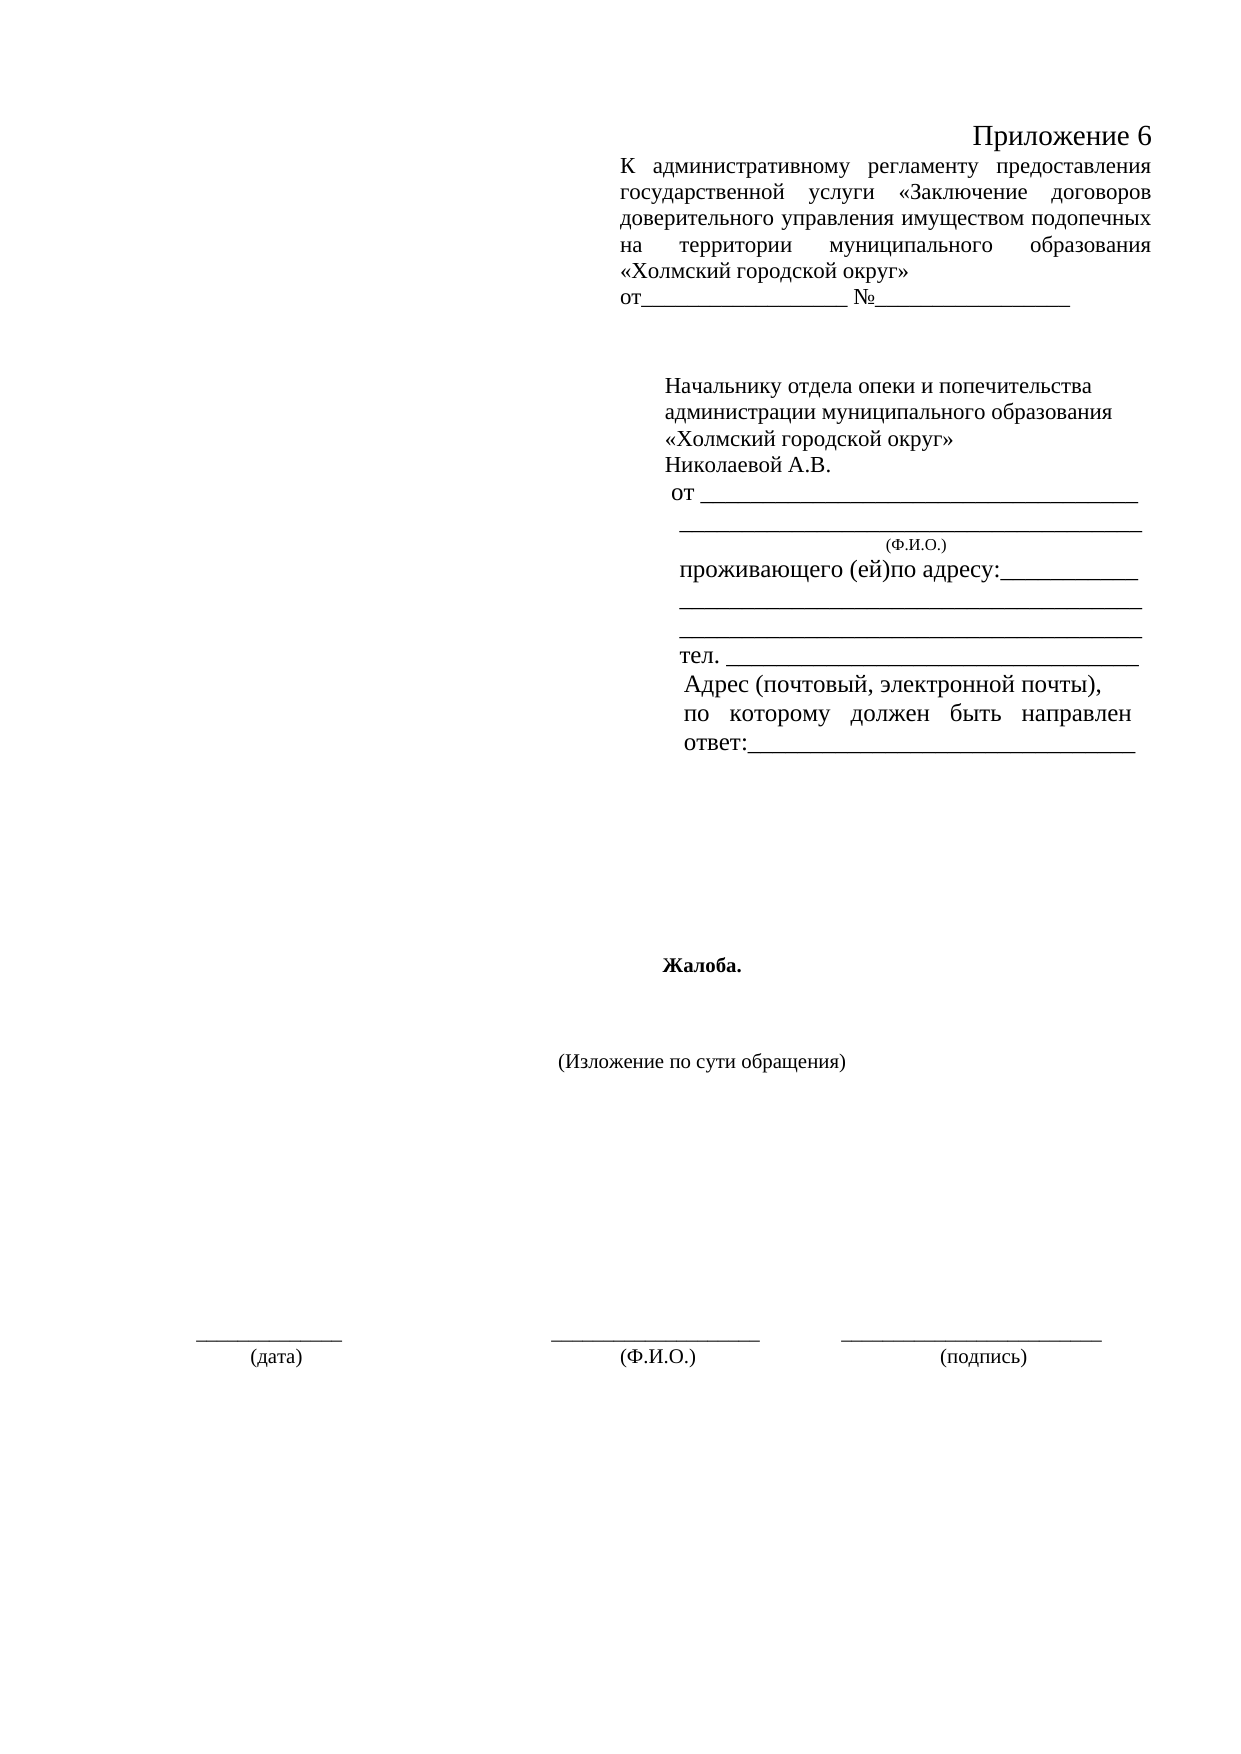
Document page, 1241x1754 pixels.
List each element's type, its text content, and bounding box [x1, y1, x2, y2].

text _____________________________________ [679, 612, 1152, 640]
text администрации муниципального образования [664, 398, 1152, 425]
text Начальнику отдела опеки и попечительства [664, 372, 1152, 398]
text Жалоба. [177, 953, 1152, 977]
text Приложение 6 [177, 118, 1152, 152]
text _____________________________________ [679, 506, 1152, 535]
text (Изложение по сути обращения) [177, 1049, 1152, 1073]
text по которому должен быть направлен ответ:_______________________________ [177, 698, 1152, 755]
text тел. _________________________________ [177, 640, 1152, 669]
text _____________________________________ [679, 583, 1152, 612]
text (Ф.И.О.) [679, 535, 1152, 554]
text ______________ ____________________ _________________________ [177, 1320, 1152, 1344]
text проживающего (ей)по адресу:___________ [679, 554, 1152, 583]
text Адрес (почтовый, электронной почты), [177, 669, 1152, 698]
text Николаевой А.В. [591, 451, 1152, 477]
text от ___________________________________ [591, 477, 1152, 506]
text «Холмский городской округ» [664, 425, 1152, 451]
text К административному регламенту предоставления государственной услуги «Заключение договоров доверительного управления имуществом подопечных на территории муниципального образования «Холмский городской округ» [620, 152, 1152, 283]
text от__________________ №_________________ [620, 283, 1152, 310]
text (дата) (Ф.И.О.) (подпись) [177, 1344, 1152, 1368]
